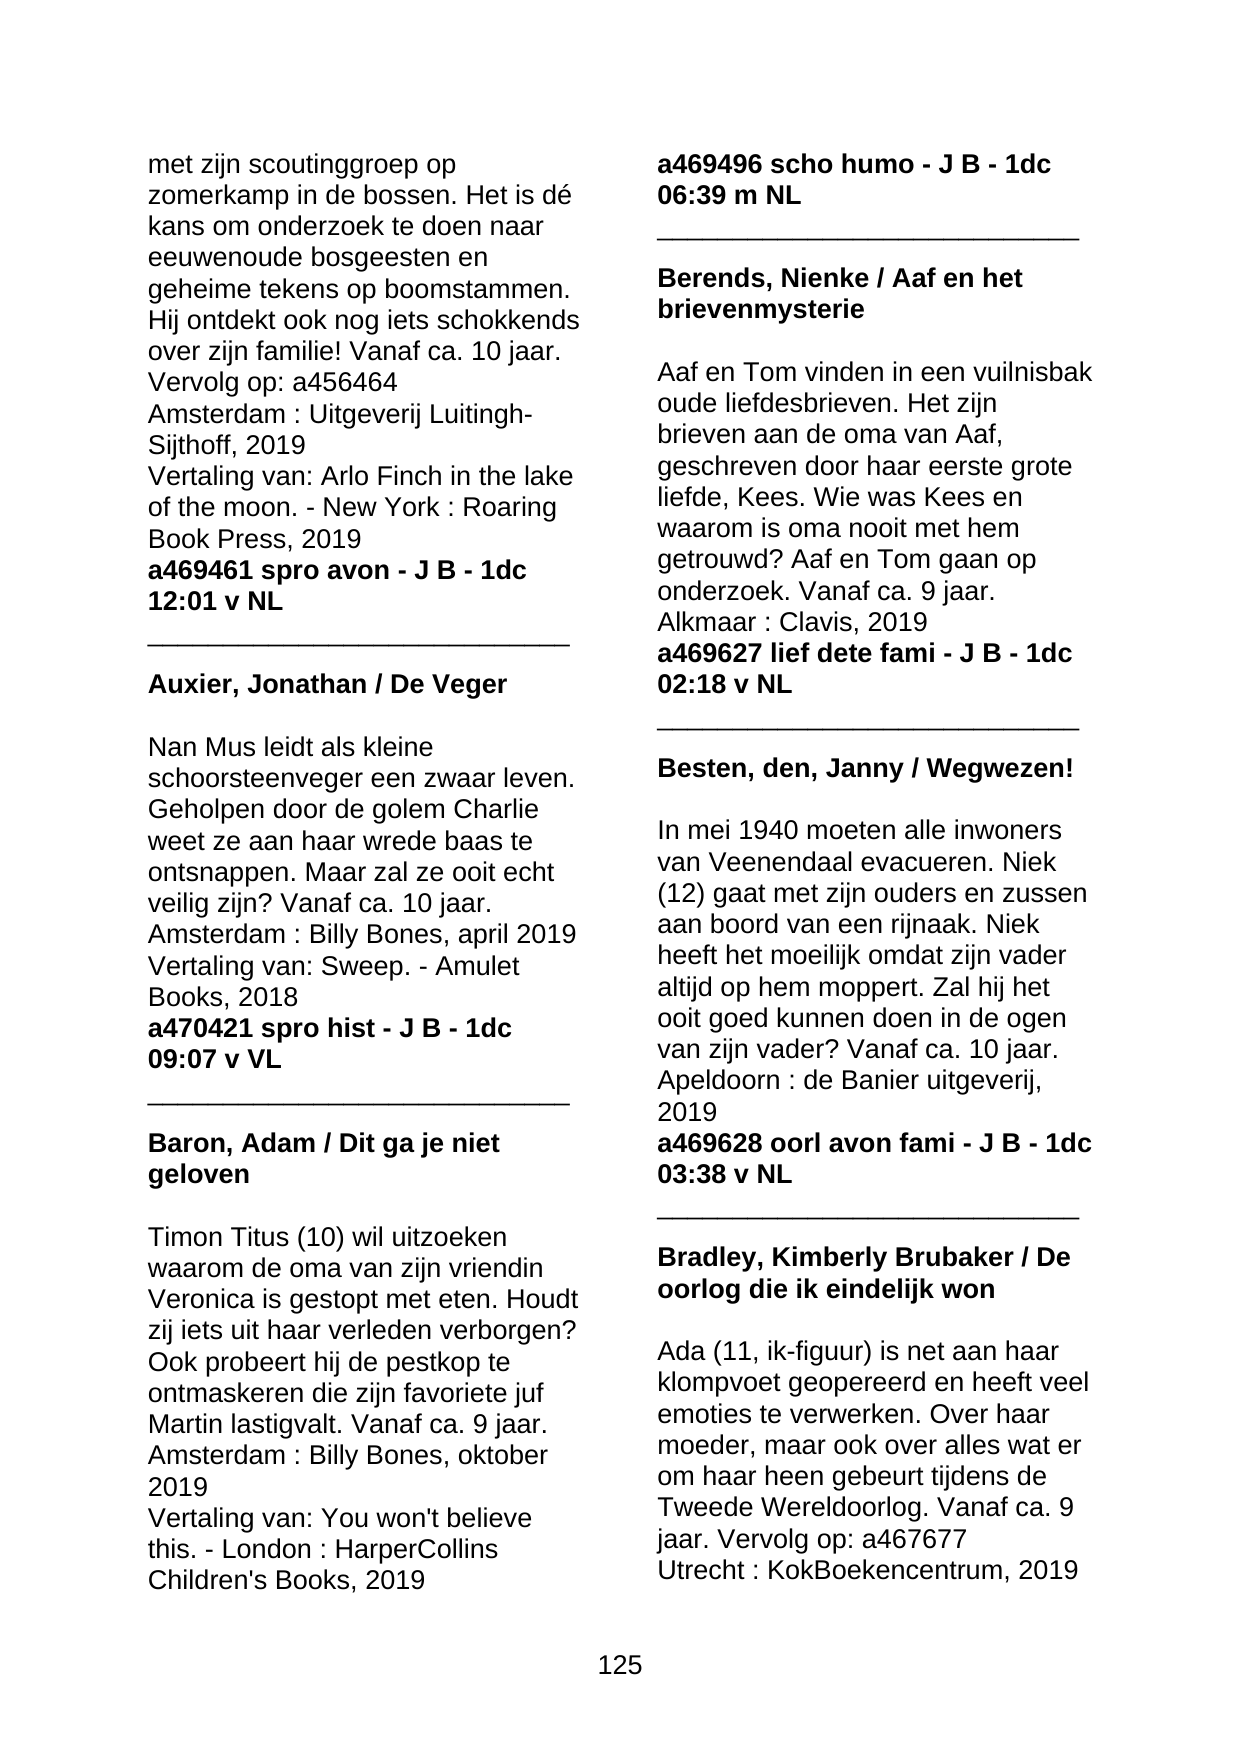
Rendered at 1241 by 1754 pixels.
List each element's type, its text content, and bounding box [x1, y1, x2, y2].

subtitle Bradley, Kimberly Brubaker / De oorlog die ik eindelijk won [657, 1241, 1093, 1304]
subtitle Baron, Adam / Dit ga je niet geloven [148, 1127, 583, 1189]
text Nan Mus leidt als kleine schoorsteenveger een zwaar leven. Geholpen door de golem Charlie weet ze aan haar wrede baas te ontsnappen. Maar zal ze ooit echt veilig zijn? Vanaf ca. 10 jaar. Amsterdam : Billy Bones, april 2019 Vertaling van: Sweep. - Amulet Books, 2018 a470421 spro hist - J B - 1dc 09:07 v VL ____________________________ [148, 700, 583, 1106]
text Aaf en Tom vinden in een vuilnisbak oude liefdesbrieven. Het zijn brieven aan de oma van Aaf, geschreven door haar eerste grote liefde, Kees. Wie was Kees en waarom is oma nooit met hem getrouwd? Aaf en Tom gaan op onderzoek. Vanaf ca. 9 jaar. Alkmaar : Clavis, 2019 a469627 lief dete fami - J B - 1dc 02:18 v NL ____________________________ [657, 325, 1093, 731]
subtitle Besten, den, Janny / Wegwezen! [657, 752, 1093, 783]
text Timon Titus (10) wil uitzoeken waarom de oma van zijn vriendin Veronica is gestopt met eten. Houdt zij iets uit haar verleden verborgen? Ook probeert hij de pestkop te ontmaskeren die zijn favoriete juf Martin lastigvalt. Vanaf ca. 9 jaar. Amsterdam : Billy Bones, oktober 2019 Vertaling van: You won't believe this. - London : HarperCollins Children's Books, 2019 a469496 scho humo - J B - 1dc 06:39 m NL ____________________________ [657, 148, 1093, 241]
text In mei 1940 moeten alle inwoners van Veenendaal evacueren. Niek (12) gaat met zijn ouders en zussen aan boord van een rijnaak. Niek heeft het moeilijk omdat zijn vader altijd op hem moppert. Zal hij het ooit goed kunnen doen in de ogen van zijn vader? Vanaf ca. 10 jaar. Apeldoorn : de Banier uitgeverij, 2019 a469628 oorl avon fami - J B - 1dc 03:38 v NL ____________________________ [657, 783, 1093, 1221]
subtitle Berends, Nienke / Aaf en het brievenmysterie [657, 262, 1093, 325]
text Timon Titus (10) wil uitzoeken waarom de oma van zijn vriendin Veronica is gestopt met eten. Houdt zij iets uit haar verleden verborgen? Ook probeert hij de pestkop te ontmaskeren die zijn favoriete juf Martin lastigvalt. Vanaf ca. 9 jaar. Amsterdam : Billy Bones, oktober 2019 Vertaling van: You won't believe this. - London : HarperCollins Children's Books, 2019 a469496 scho humo - J B - 1dc 06:39 m NL ____________________________ [148, 1189, 583, 1596]
subtitle Auxier, Jonathan / De Veger [148, 668, 583, 700]
